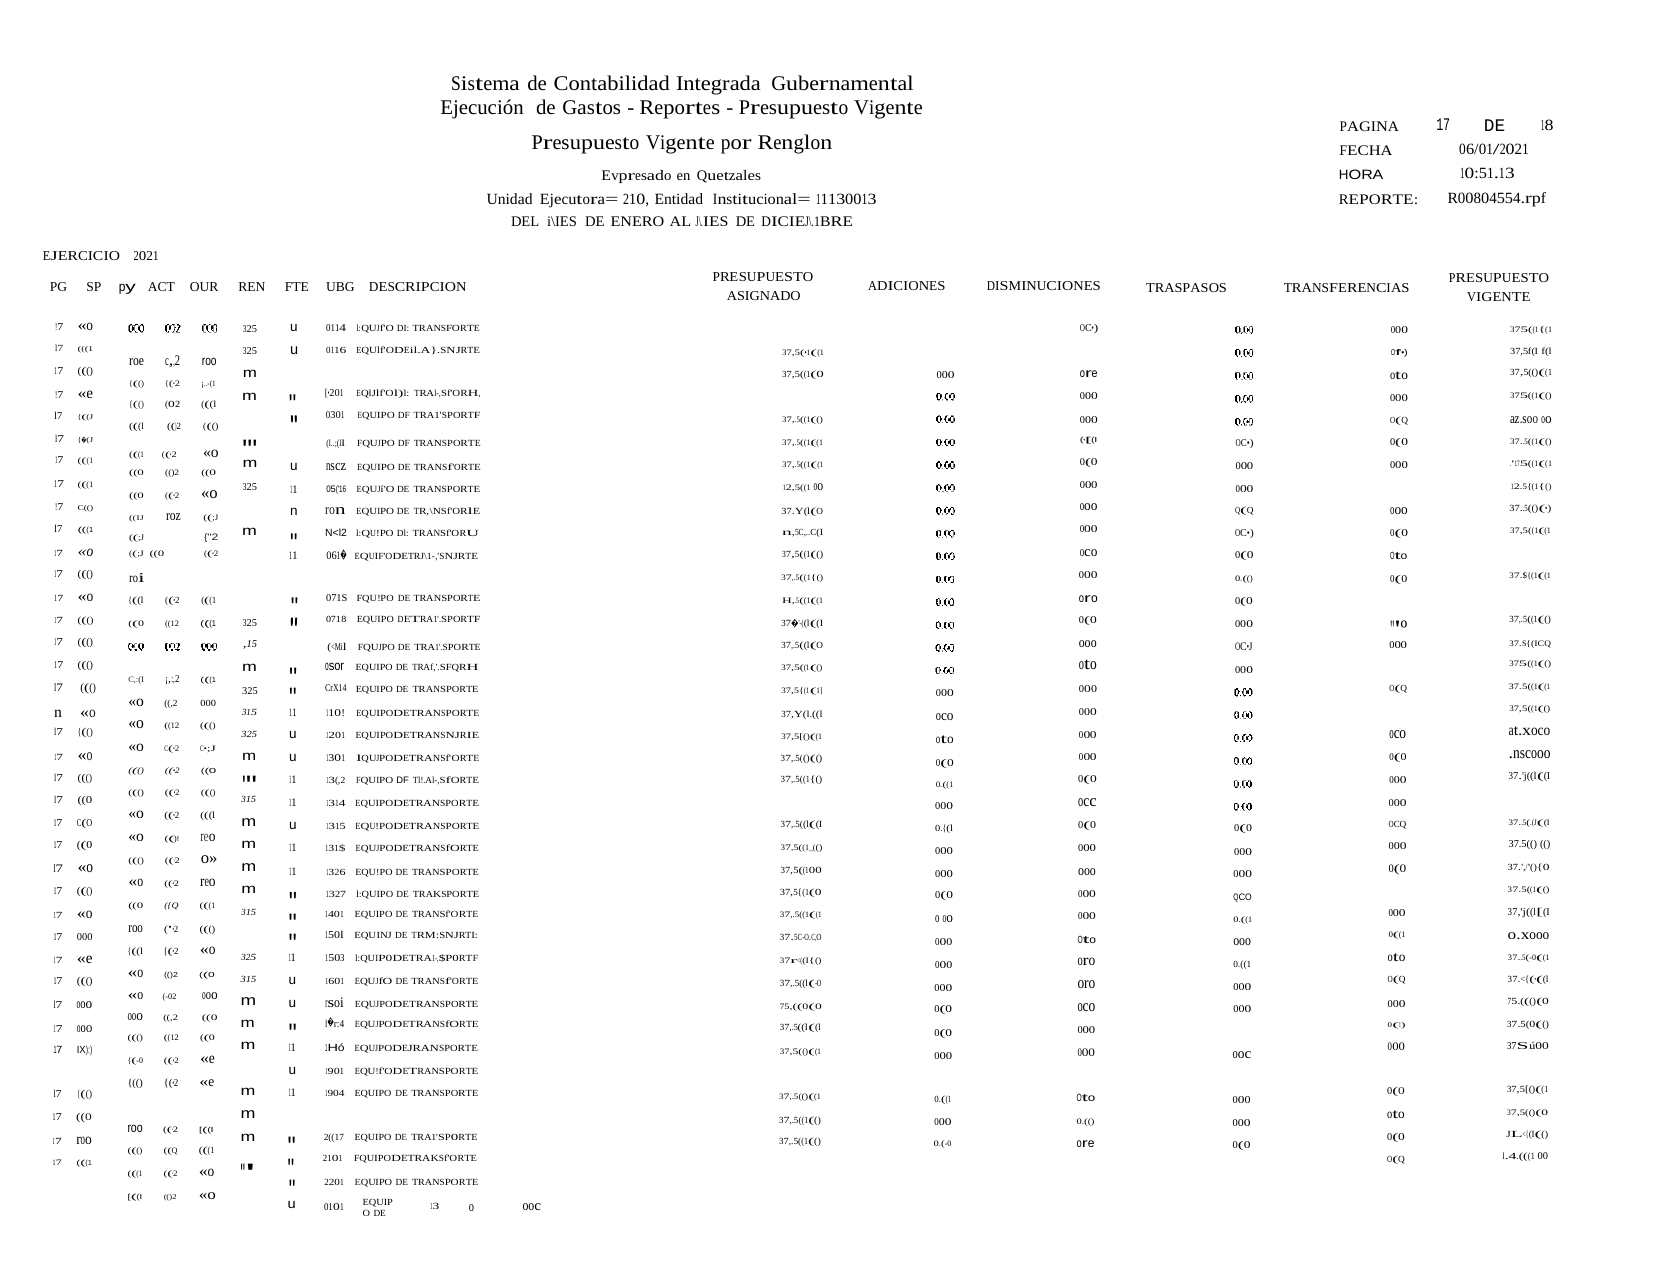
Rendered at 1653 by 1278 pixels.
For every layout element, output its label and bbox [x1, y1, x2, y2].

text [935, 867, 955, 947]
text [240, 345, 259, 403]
picture [1232, 323, 1256, 426]
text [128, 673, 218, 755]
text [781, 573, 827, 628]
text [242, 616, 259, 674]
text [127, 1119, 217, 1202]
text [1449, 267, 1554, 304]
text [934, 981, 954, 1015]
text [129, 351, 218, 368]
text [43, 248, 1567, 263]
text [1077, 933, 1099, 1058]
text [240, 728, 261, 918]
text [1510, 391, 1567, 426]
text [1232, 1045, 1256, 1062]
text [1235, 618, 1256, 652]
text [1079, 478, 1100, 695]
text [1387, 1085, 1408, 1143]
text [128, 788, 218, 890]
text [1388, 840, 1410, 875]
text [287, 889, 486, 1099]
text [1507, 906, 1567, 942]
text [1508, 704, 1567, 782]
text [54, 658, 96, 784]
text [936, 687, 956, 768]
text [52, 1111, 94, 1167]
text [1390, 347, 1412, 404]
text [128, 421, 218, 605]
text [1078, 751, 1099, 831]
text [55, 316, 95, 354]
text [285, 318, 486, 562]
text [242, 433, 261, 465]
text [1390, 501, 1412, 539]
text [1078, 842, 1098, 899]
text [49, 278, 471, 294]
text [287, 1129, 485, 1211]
picture [125, 319, 220, 333]
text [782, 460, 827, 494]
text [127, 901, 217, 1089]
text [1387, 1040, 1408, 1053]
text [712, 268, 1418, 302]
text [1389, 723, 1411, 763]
picture [125, 639, 220, 652]
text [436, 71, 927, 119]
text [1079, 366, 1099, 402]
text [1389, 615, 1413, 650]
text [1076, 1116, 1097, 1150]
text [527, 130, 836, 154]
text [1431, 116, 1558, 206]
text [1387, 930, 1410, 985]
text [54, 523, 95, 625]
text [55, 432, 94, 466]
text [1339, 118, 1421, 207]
picture [1232, 684, 1256, 811]
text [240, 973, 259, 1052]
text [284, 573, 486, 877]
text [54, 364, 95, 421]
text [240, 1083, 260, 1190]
picture [932, 391, 957, 674]
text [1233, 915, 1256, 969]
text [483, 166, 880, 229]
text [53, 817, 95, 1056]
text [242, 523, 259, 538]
